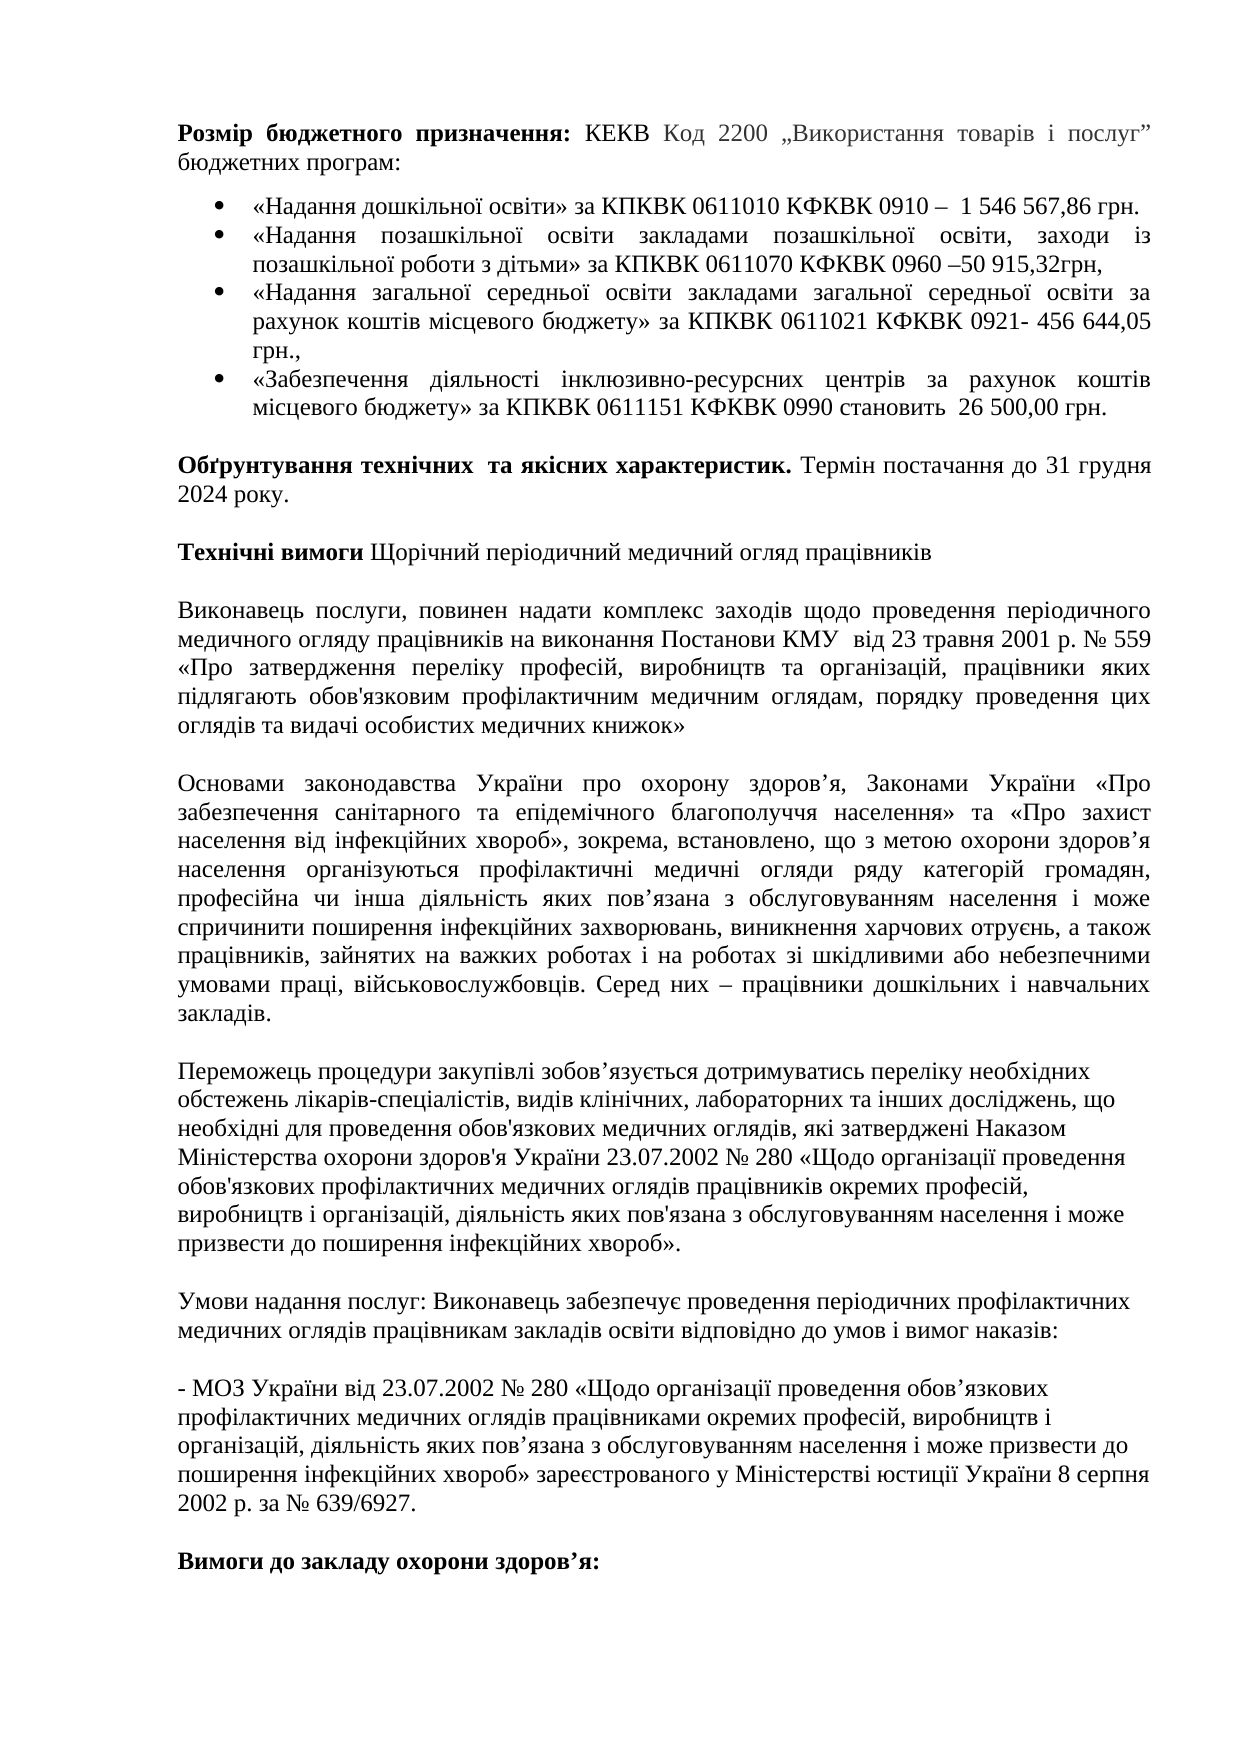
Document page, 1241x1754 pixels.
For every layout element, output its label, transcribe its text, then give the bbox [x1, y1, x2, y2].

text - МОЗ України від 23.07.2002 № 280 «Щодо організації проведення обов’язкових профілактичних медичних оглядів працівниками окремих професій, виробництв і організацій, діяльність яких пов’язана з обслуговуванням населення і може призвести до поширення інфекційних хвороб» зареєстрованого у Міністерстві юстиції України 8 серпня 2002 р. за № 639/6927. [177, 1373, 1152, 1517]
list «Надання загальної середньої освіти закладами загальної середньої освіти за рахунок коштів місцевого бюджету» за КПКВК 0611021 КФКВК 0921- 456 644,05 грн., [215, 277, 1152, 364]
text Виконавець послуги, повинен надати комплекс заходів щодо проведення періодичного медичного огляду працівників на виконання Постанови КМУ від 23 травня 2001 р. № 559 «Про затвердження переліку професій, виробництв та організацій, працівники яких підлягають обов'язковим профілактичним медичним оглядам, порядку проведення цих оглядів та видачі особистих медичних книжок» [177, 595, 1152, 739]
text Технічні вимоги Щорічний періодичний медичний огляд працівників [177, 537, 1152, 566]
text Переможець процедури закупівлі зобов’язується дотримуватись переліку необхідних обстежень лікарів-спеціалістів, видів клінічних, лабораторних та інших досліджень, що необхідні для проведення обов'язкових медичних оглядів, які затверджені Наказом Міністерства охорони здоров'я України 23.07.2002 № 280 «Щодо організації проведення обов'язкових профілактичних медичних оглядів працівників окремих професій, виробництв і організацій, діяльність яких пов'язана з обслуговуванням населення і може призвести до поширення інфекційних хвороб». [177, 1056, 1152, 1257]
list «Надання дошкільної освіти» за КПКВК 0611010 КФКВК 0910 – 1 546 567,86 грн. [215, 191, 1152, 220]
text Розмір бюджетного призначення: КЕКВ Код 2200 „Використання товарів і послуг” бюджетних програм: [177, 118, 1152, 176]
text Основами законодавства України про охорону здоров’я, Законами України «Про забезпечення санітарного та епідемічного благополуччя населення» та «Про захист населення від інфекційних хвороб», зокрема, встановлено, що з метою охорони здоров’я населення організуються профілактичні медичні огляди ряду категорій громадян, професійна чи інша діяльність яких пов’язана з обслуговуванням населення і може спричинити поширення інфекційних захворювань, виникнення харчових отруєнь, а також працівників, зайнятих на важких роботах і на роботах зі шкідливими або небезпечними умовами праці, військовослужбовців. Серед них – працівники дошкільних і навчальних закладів. [177, 768, 1152, 1027]
list «Надання позашкільної освіти закладами позашкільної освіти, заходи із позашкільної роботи з дітьми» за КПКВК 0611070 КФКВК 0960 –50 915,32грн, [215, 220, 1152, 277]
list «Забезпечення діяльності інклюзивно-ресурсних центрів за рахунок коштів місцевого бюджету» за КПКВК 0611151 КФКВК 0990 становить 26 500,00 грн. [215, 364, 1152, 421]
text Умови надання послуг: Виконавець забезпечує проведення періодичних профілактичних медичних оглядів працівникам закладів освіти відповідно до умов і вимог наказів: [177, 1286, 1152, 1344]
text Обґрунтування технічних та якісних характеристик. Термін постачання до 31 грудня 2024 року. [177, 450, 1152, 508]
text Вимоги до закладу охорони здоров’я: [177, 1546, 1152, 1574]
